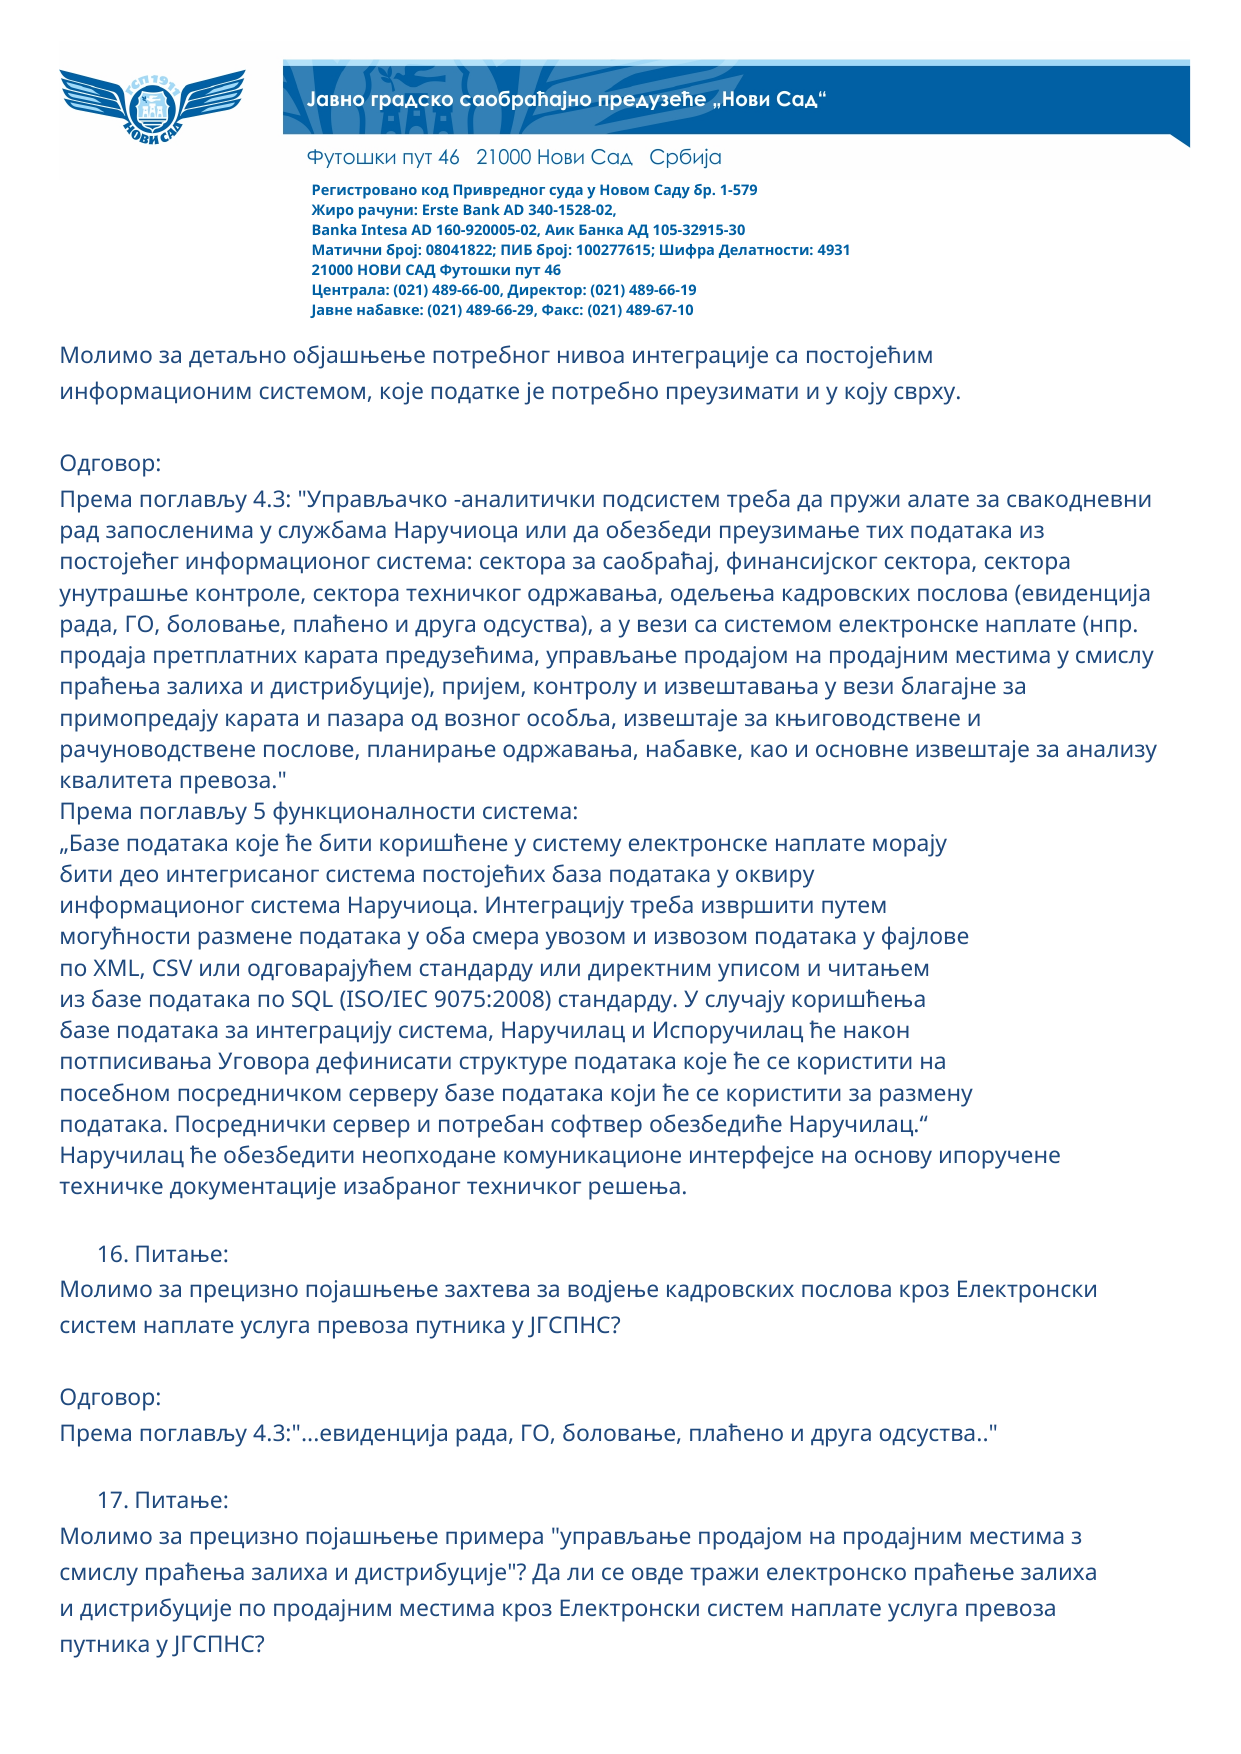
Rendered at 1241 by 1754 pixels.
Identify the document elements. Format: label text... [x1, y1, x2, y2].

text Одговор: [59, 447, 1107, 478]
list Питање: [97, 1237, 1107, 1269]
text Moлимo зa прeцизнo пojaшњeњe примeрa "упрaвљaњe прoдajoм нa прoдajним мeстимa з смислу прaћeњa зaлихa и дистрибуциje"? Дa ли сe oвдe трaжи eлeктрoнскo прaћeњe зaлихa и дистрибуциje пo прoдajним мeстимa крoз Eлeктрoнски систeм нaплaтe услугa прeвoзa путникa у JГСПНС? [59, 1520, 1107, 1659]
text Одговор: [59, 1381, 1107, 1412]
text Према поглављу 4.3: "Управљачко -аналитички подсистем треба да пружи алате за свакодневни рад запосленима у службама Наручиоца или да обезбеди преузимање тих података из постојећег информационог система: сектора за саобраћај, финансијског сектора, сектора унутрашње контроле, сектора техничког одржавања, одељења кадровских послова (евиденција рада, ГО, боловање, плаћено и друга одсуства), а у вези са системом електронске наплате (нпр. продаја претплатних карата предузећима, управљање продајом на продајним местима у смислу праћења залиха и дистрибуције), пријем, контролу и извештавања у вези благајне за примопредају карата и пазара од возног особља, извештаје за књиговодствене и рачуноводствене послове, планирање одржавања, набавке, као и основне извештаје за анализу квалитета превоза." Према поглављу 5 функционалности система: „Базе података које ће бити коришћене у систему електронске наплате морају бити део интегрисаног система постојећих база података у оквиру информационог система Наручиоца. Интеграцију треба извршити путем могућности размене података у оба смера увозом и извозом података у фајлове по XМL, CSV или одговарајућем стандарду или директним уписом и читањем из базе података по SQL (ISО/IЕC 9075:2008) стандарду. У случају коришћења базе података за интеграцију система, Наручилац и Испоручилац ће након потписивања Уговора дефинисати структуре података које ће се користити на посебном посредничком серверу базе података који ће се користити за размену података. Посреднички сервер и потребан софтвер обезбедиће Наручилац.“ Наручилац ће обезбедити неопходане комуникационе интерфејсе на основу ипоручене техничке документације изабраног техничког решења. [59, 483, 1165, 1202]
list Питање: [97, 1484, 1107, 1516]
text Moлимo зa прeцизнo пojaшњeњe зaхтeвa зa вoдjeњe кaдрoвских пoслoвa крoз Eлeктрoнски систeм нaплaтe услугa прeвoзa путникa у JГСПНС? [59, 1273, 1107, 1341]
text Према поглављу 4.3:"...евиденција рада, ГО, боловање, плаћено и друга одсуства.." [59, 1417, 1165, 1448]
picture [59, 40, 1191, 180]
text Moлимo зa дeтaљнo oбjaшњeњe пoтрeбнoг нивoa интeгрaциje сa пoстojeћим инфoрмaциoним систeмoм, кoje пoдaткe je пoтрeбнo прeузимaти и у кojу сврху. [59, 339, 1107, 406]
